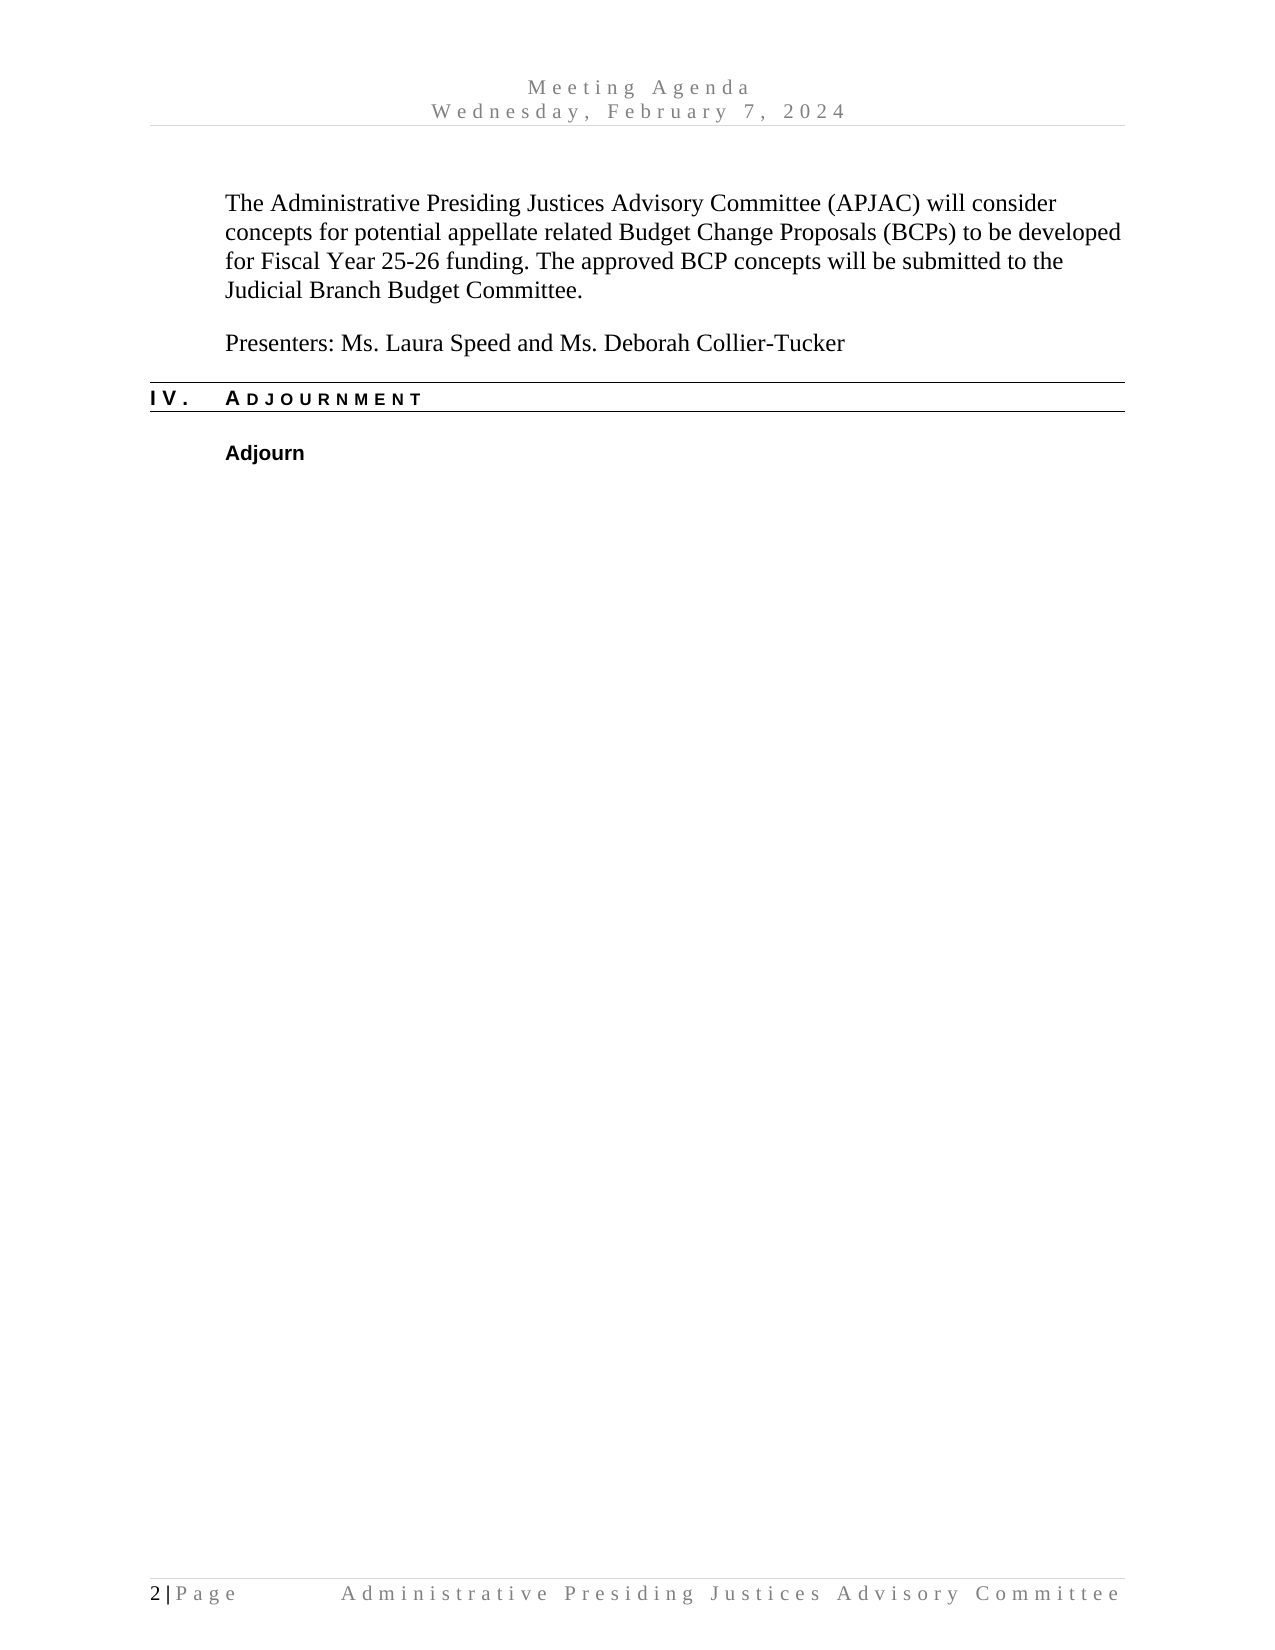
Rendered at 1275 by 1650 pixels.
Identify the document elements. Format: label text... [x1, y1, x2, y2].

list Adjournment [150, 383, 1125, 411]
text The Administrative Presiding Justices Advisory Committee (APJAC) will consider concepts for potential appellate related Budget Change Proposals (BCPs) to be developed for Fiscal Year 25-26 funding. The approved BCP concepts will be submitted to the Judicial Branch Budget Committee. [225, 188, 1125, 303]
text Adjourn [225, 433, 1125, 464]
text Presenters: Ms. Laura Speed and Ms. Deborah Collier-Tucker [225, 328, 1125, 357]
